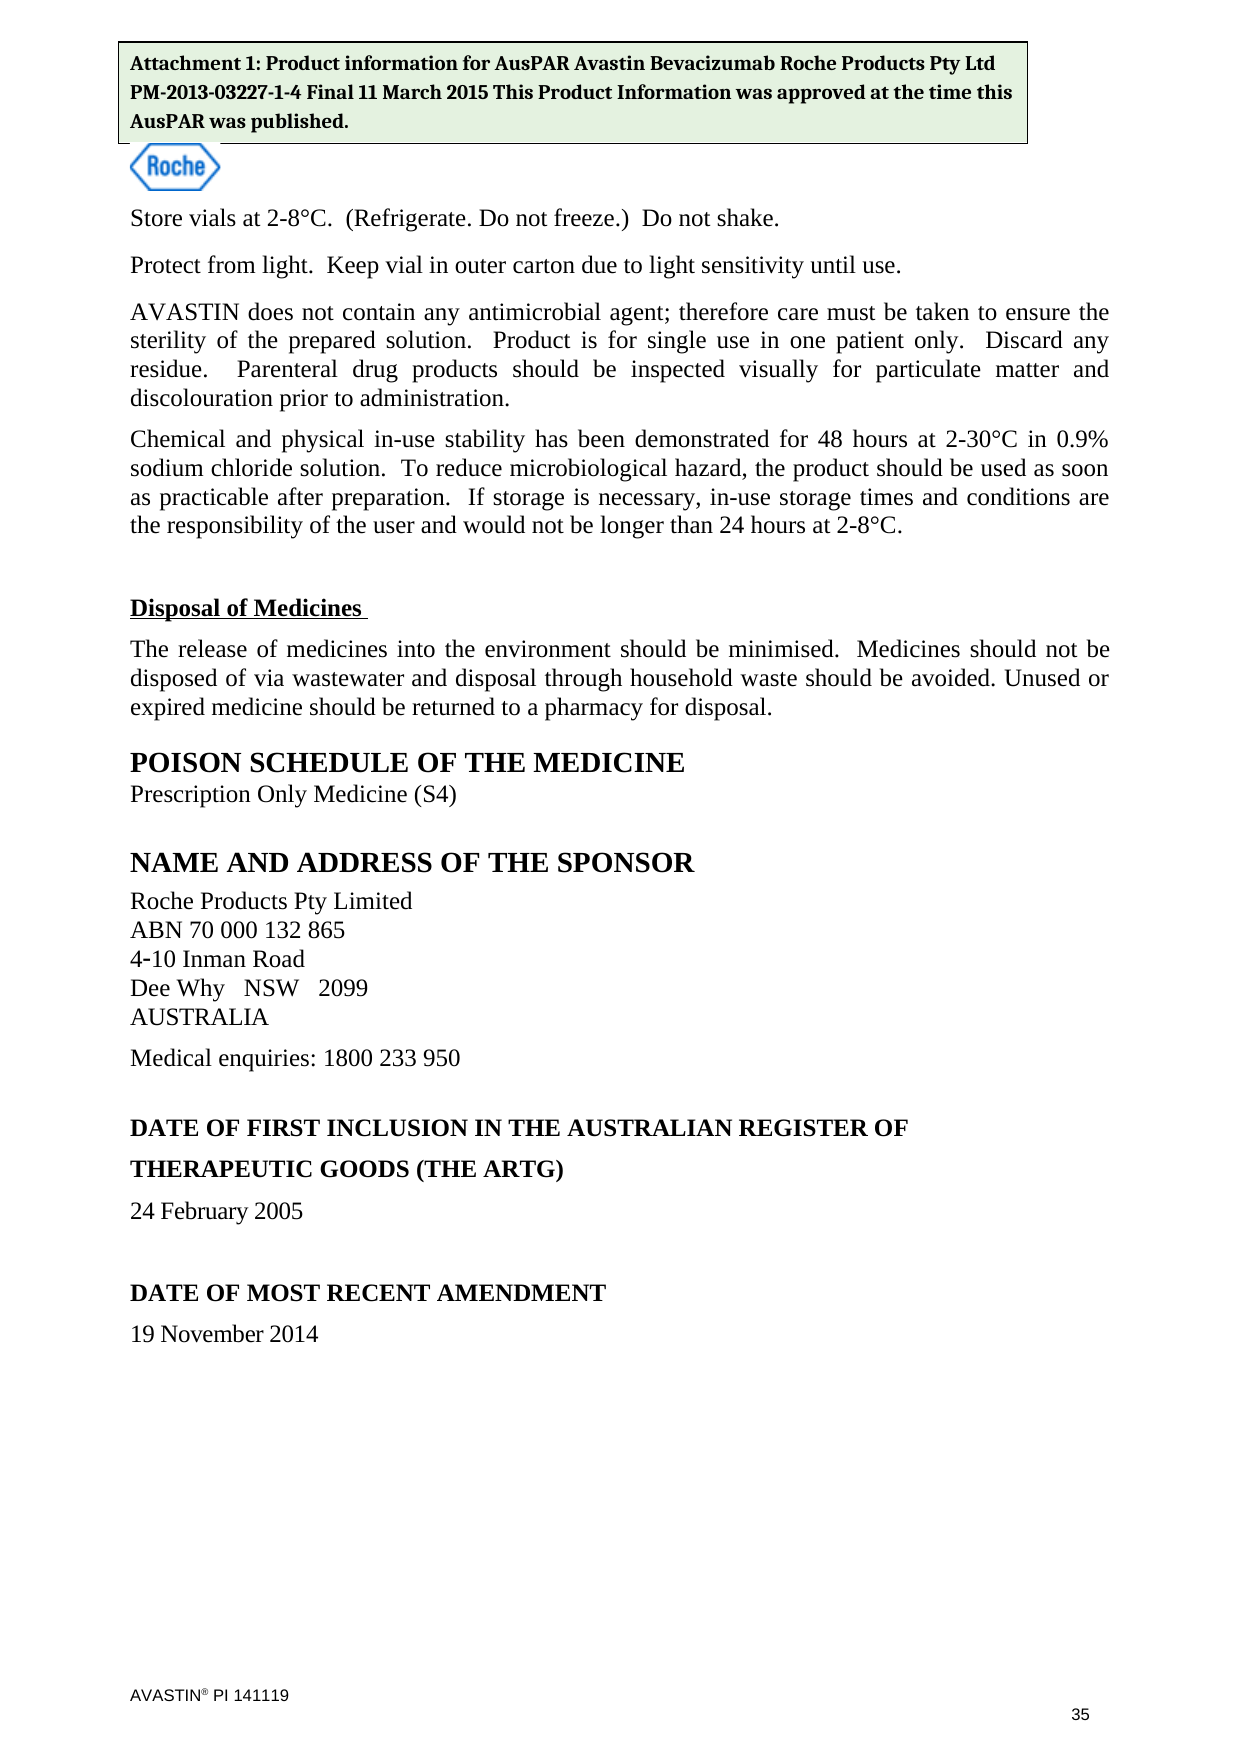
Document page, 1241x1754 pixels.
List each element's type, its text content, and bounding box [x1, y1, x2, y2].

text DATE OF MOST RECENT AMENDMENT [130, 1278, 1110, 1307]
text 24 February 2005 [130, 1196, 1110, 1224]
text Medical enquiries: 1800 233 950 [130, 1043, 1110, 1072]
text Dee Why NSW 2099 [130, 973, 1110, 1002]
text Store vials at 2-8°C. (Refrigerate. Do not freeze.) Do not shake. [130, 203, 1110, 232]
text Chemical and physical in-use stability has been demonstrated for 48 hours at 2-30°C in 0.9% sodium chloride solution. To reduce microbiological hazard, the product should be used as soon as practicable after preparation. If storage is necessary, in-use storage times and conditions are the responsibility of the user and would not be longer than 24 hours at 2-8°C. [130, 424, 1110, 539]
text Protect from light. Keep vial in outer carton due to light sensitivity until use. [130, 250, 1110, 279]
picture [129, 143, 221, 191]
subtitle POISON SCHEDULE OF THE MEDICINE [130, 745, 1110, 779]
text ABN 70 000 132 865 [130, 914, 1110, 944]
text DATE OF FIRST INCLUSION IN THE AUSTRALIAN REGISTER OF [130, 1113, 1110, 1142]
text 19 November 2014 [130, 1319, 1110, 1348]
text AVASTIN does not contain any antimicrobial agent; therefore care must be taken to ensure the sterility of the prepared solution. Product is for single use in one patient only. Discard any residue. Parenteral drug products should be inspected visually for particulate matter and discolouration prior to administration. [130, 297, 1110, 412]
text THERAPEUTIC GOODS (THE ARTG) [130, 1154, 1110, 1183]
text The release of medicines into the environment should be minimised. Medicines should not be disposed of via wastewater and disposal through household waste should be avoided. Unused or expired medicine should be returned to a pharmacy for disposal. [130, 634, 1110, 720]
subtitle NAME AND ADDRESS OF THE SPONSOR [130, 846, 1110, 879]
text Roche Products Pty Limited [130, 885, 1110, 914]
text Disposal of Medicines [130, 593, 1110, 622]
text Prescription Only Medicine (S4) [130, 779, 1110, 808]
